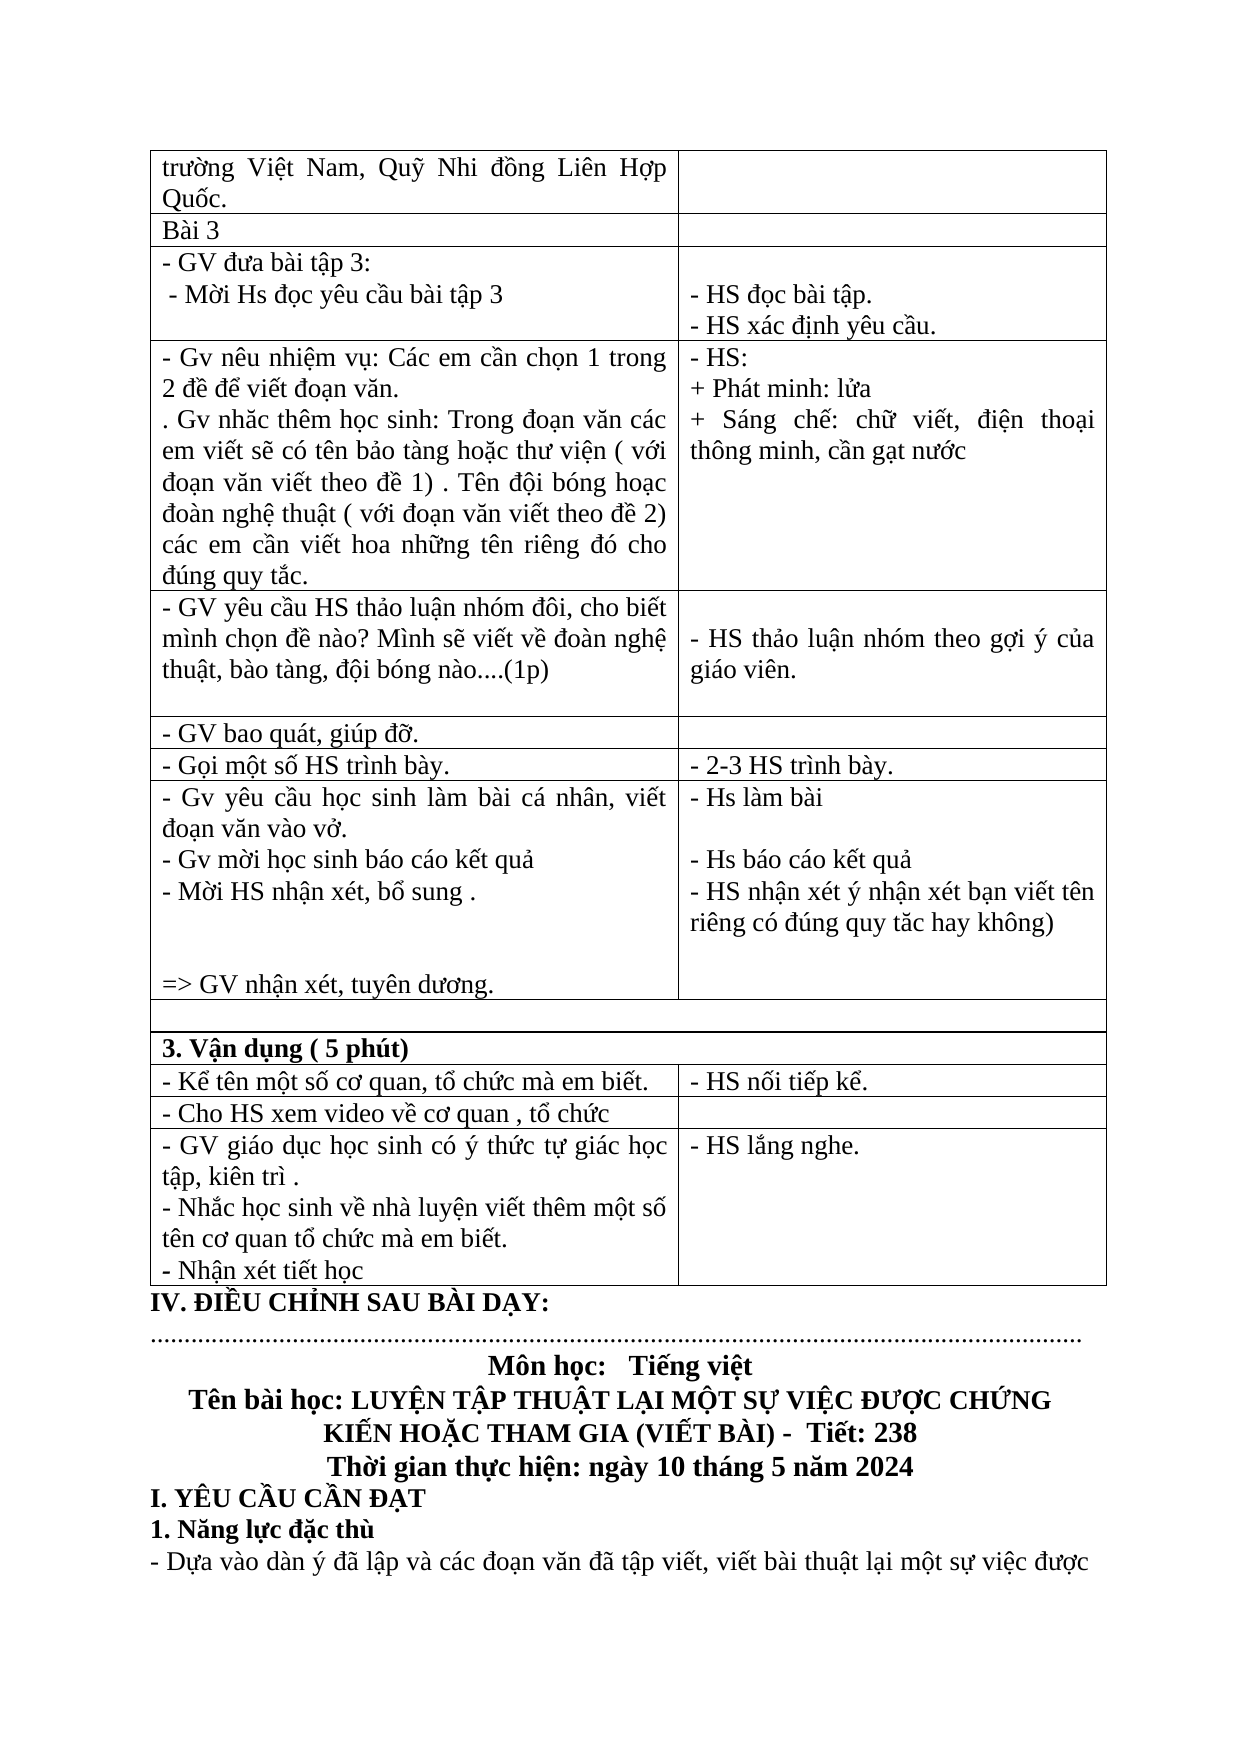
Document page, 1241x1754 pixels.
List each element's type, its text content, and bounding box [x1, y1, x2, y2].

table_cell - HS nối tiếp kể. [679, 1065, 1106, 1096]
table_cell [679, 717, 1106, 748]
text 1. Năng lực đặc thù [150, 1513, 1090, 1545]
table_cell - Gv yêu cầu học sinh làm bài cá nhân, viết đoạn văn vào vở. - Gv mời học sinh báo cáo kết quả - Mời HS nhận xét, bổ sung . => GV nhận xét, tuyên dương. [151, 781, 678, 999]
table_cell [151, 1000, 1106, 1031]
text IV. ĐIỀU CHỈNH SAU BÀI DẠY: [150, 1286, 1090, 1317]
table_cell - Kể tên một số cơ quan, tổ chức mà em biết. [151, 1065, 678, 1096]
text .......................................................................................................................................... [150, 1317, 1090, 1348]
table_cell Bài 3 [151, 214, 678, 246]
table_cell [679, 151, 1106, 213]
table_cell - GV đưa bài tập 3: - Mời Hs đọc yêu cầu bài tập 3 [151, 247, 678, 340]
table_cell - GV yêu cầu HS thảo luận nhóm đôi, cho biết mình chọn đề nào? Mình sẽ viết về đoàn nghệ thuật, bào tàng, đội bóng nào....(1p) [151, 591, 678, 716]
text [150, 1545, 1090, 1576]
table_cell - Hs làm bài - Hs báo cáo kết quả - HS nhận xét ý nhận xét bạn viết tên riêng có đúng quy tăc hay không) [679, 781, 1106, 999]
table_cell - Cho HS xem video về cơ quan , tổ chức [151, 1097, 678, 1128]
table_cell - HS thảo luận nhóm theo gợi ý của giáo viên. [679, 591, 1106, 716]
text Môn học: Tiếng việt [150, 1348, 1090, 1382]
table_cell [679, 214, 1106, 246]
table_cell [679, 1097, 1106, 1128]
table_cell - Gọi một số HS trình bày. [151, 749, 678, 780]
table_cell 3. Vận dụng ( 5 phút) [151, 1033, 1106, 1064]
table_cell - Gv nêu nhiệm vụ: Các em cần chọn 1 trong 2 đề để viết đoạn văn. . Gv nhăc thêm học sinh: Trong đoạn văn các em viết sẽ có tên bảo tàng hoặc thư viện ( với đoạn văn viết theo đề 1) . Tên đội bóng hoạc đoàn nghệ thuật ( với đoạn văn viết theo đề 2) các em cần viết hoa những tên riêng đó cho đúng quy tắc. [151, 341, 678, 590]
table_cell - HS: + Phát minh: lửa + Sáng chế: chữ viết, điện thoại thông minh, cần gạt nước [679, 341, 1106, 590]
table_cell - GV bao quát, giúp đỡ. [151, 717, 678, 748]
table_cell - HS lắng nghe. [679, 1129, 1106, 1285]
table_cell - 2-3 HS trình bày. [679, 749, 1106, 780]
text Thời gian thực hiện: ngày 10 tháng 5 năm 2024 [150, 1449, 1090, 1482]
text Tên bài học: LUYỆN TẬP THUẬT LẠI MỘT SỰ VIỆC ĐƯỢC CHỨNG KIẾN HOẶC THAM GIA (VIẾT BÀI) - Tiết: 238 [150, 1382, 1090, 1449]
table_cell - GV giáo dục học sinh có ý thức tự giác học tập, kiên trì . - Nhắc học sinh về nhà luyện viết thêm một số tên cơ quan tổ chức mà em biết. - Nhận xét tiết học [151, 1129, 678, 1285]
table_cell - HS đọc bài tập. - HS xác định yêu cầu. [679, 247, 1106, 340]
text I. YÊU CẦU CẦN ĐẠT [150, 1482, 1090, 1513]
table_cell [151, 151, 678, 213]
